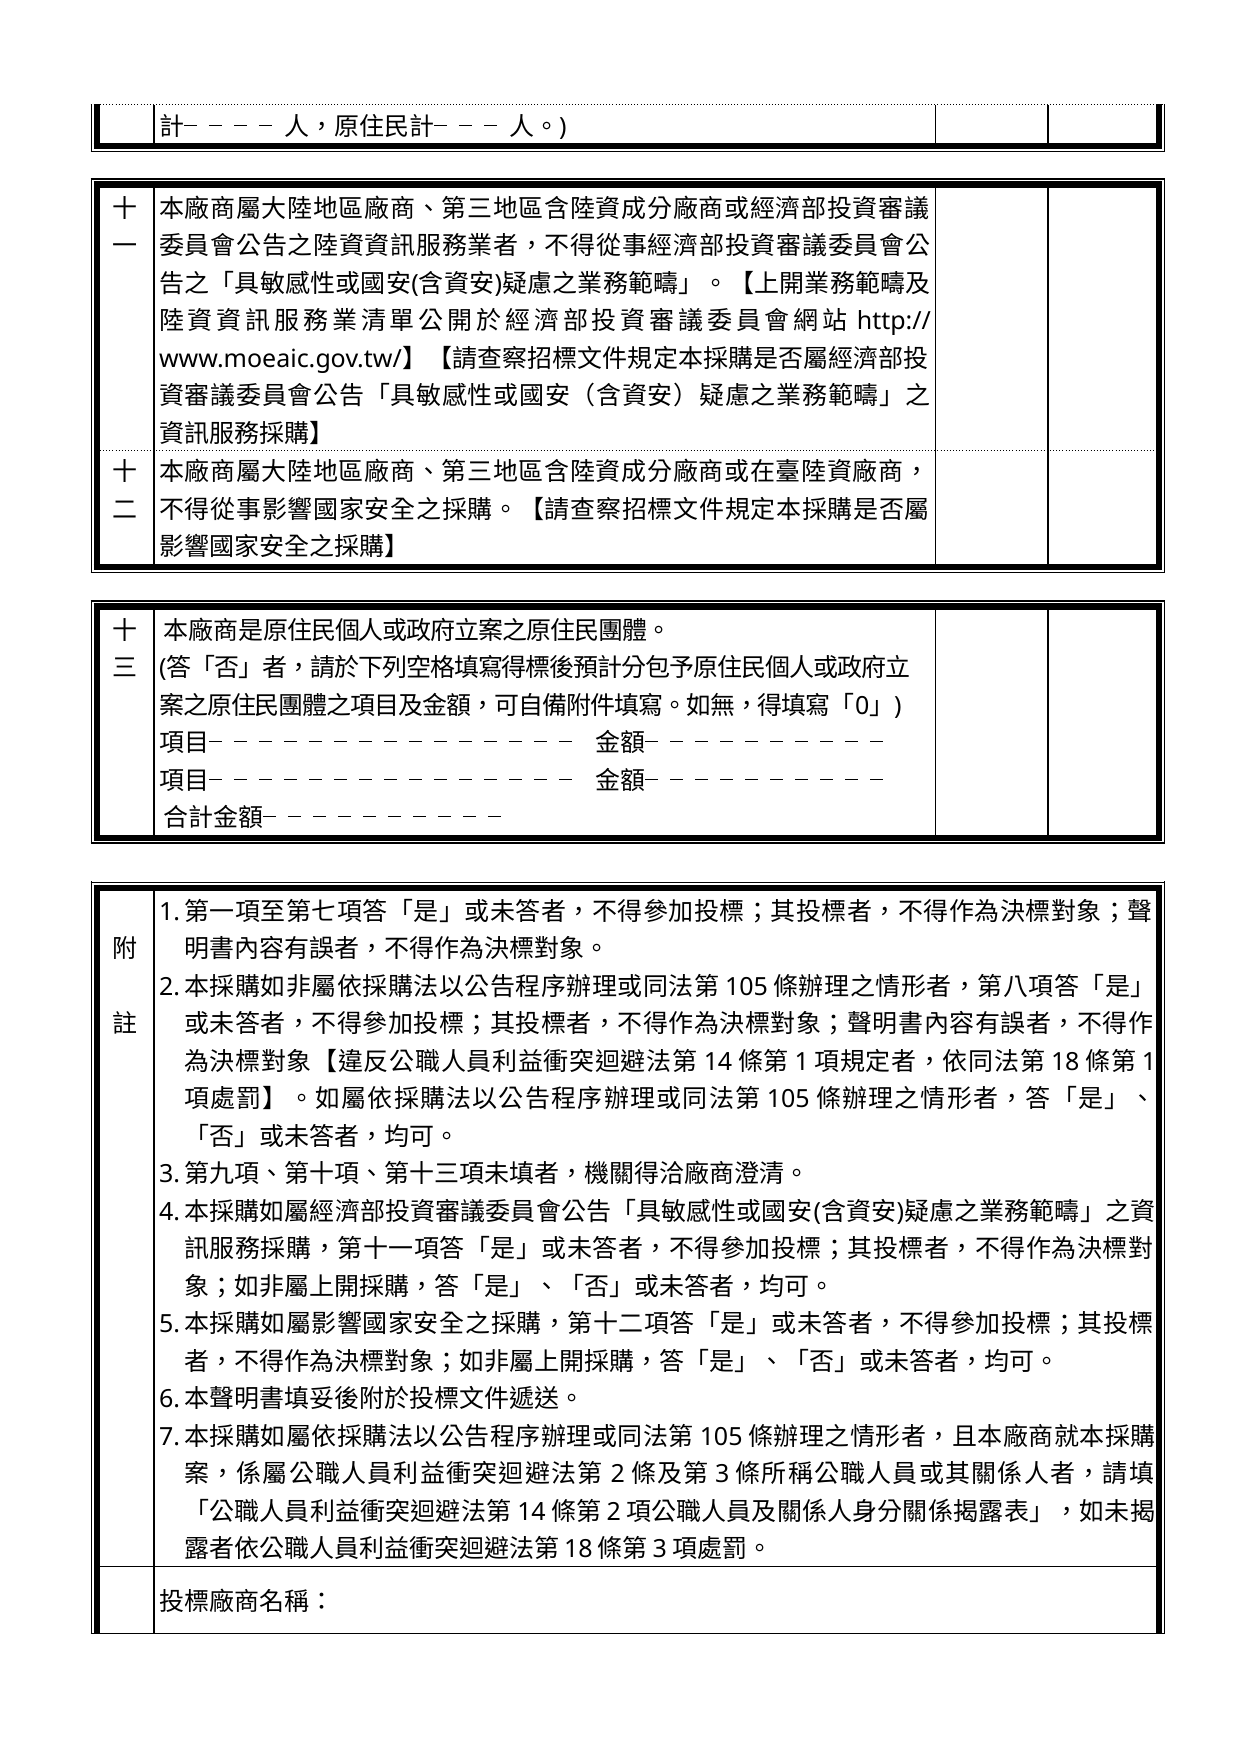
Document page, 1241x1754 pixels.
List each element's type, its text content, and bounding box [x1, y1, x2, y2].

table_cell [936, 450, 1047, 564]
table_header 本廠商是原住民個人或政府立案之原住民團體。 (答「否」者，請於下列空格填寫得標後預計分包予原住民個人或政府立案之原住民團體之項目及金額，可自備附件填寫。如無，得填寫「0」) 項目╴╴╴╴╴╴╴╴╴╴╴╴╴╴╴ 金額╴╴╴╴╴╴╴╴╴╴ 項目╴╴╴╴╴╴╴╴╴╴╴╴╴╴╴ 金額╴╴╴╴╴╴╴╴╴╴ 合計金額╴╴╴╴╴╴╴╴╴╴ [155, 610, 935, 834]
table_cell 十 [100, 104, 153, 143]
table_header 附 註 [100, 891, 153, 1566]
table_header 本廠商屬大陸地區廠商、第三地區含陸資成分廠商或經濟部投資審議委員會公告之陸資資訊服務業者，不得從事經濟部投資審議委員會公告之「具敏感性或國安(含資安)疑慮之業務範疇」。【上開業務範疇及陸資資訊服務業清單公開於經濟部投資審議委員會網站http://www.moeaic.gov.tw/】【請查察招標文件規定本採購是否屬經濟部投資審議委員會公告「具敏感性或國安（含資安）疑慮之業務範疇」之資訊服務採購】 [155, 188, 935, 450]
table_cell [100, 1567, 153, 1632]
table_cell [936, 104, 1047, 143]
table_cell 十二 [100, 450, 153, 564]
table_header [1049, 610, 1156, 834]
table_header [1049, 188, 1156, 450]
table_header 十三 [100, 610, 153, 834]
table_cell [1049, 450, 1156, 564]
table_header 第一項至第七項答「是」或未答者，不得參加投標；其投標者，不得作為決標對象；聲明書內容有誤者，不得作為決標對象。 本採購如非屬依採購法以公告程序辦理或同法第105條辦理之情形者，第八項答「是」或未答者，不得參加投標；其投標者，不得作為決標對象；聲明書內容有誤者，不得作為決標對象【違反公職人員利益衝突迴避法第14條第1項規定者，依同法第18條第1項處罰】。如屬依採購法以公告程序辦理或同法第105條辦理之情形者，答「是」、「否」或未答者，均可。 第九項、第十項、第十三項未填者，機關得洽廠商澄清。 本採購如屬經濟部投資審議委員會公告「具敏感性或國安(含資安)疑慮之業務範疇」之資訊服務採購，第十一項答「是」或未答者，不得參加投標；其投標者，不得作為決標對象；如非屬上開採購，答「是」、「否」或未答者，均可。 本採購如屬影響國家安全之採購，第十二項答「是」或未答者，不得參加投標；其投標者，不得作為決標對象；如非屬上開採購，答「是」、「否」或未答者，均可。 本聲明書填妥後附於投標文件遞送。 本採購如屬依採購法以公告程序辦理或同法第105條辦理之情形者，且本廠商就本採購案，係屬公職人員利益衝突迴避法第2條及第3條所稱公職人員或其關係人者，請填「公職人員利益衝突迴避法第14條第2項公職人員及關係人身分關係揭露表」，如未揭露者依公職人員利益衝突迴避法第18條第3項處罰。 [155, 891, 1156, 1566]
table_cell 投標廠商名稱： [155, 1567, 1156, 1632]
table_cell 本廠商屬大陸地區廠商、第三地區含陸資成分廠商或在臺陸資廠商，不得從事影響國家安全之採購。【請查察招標文件規定本採購是否屬影響國家安全之採購】 [155, 450, 935, 564]
table_header [936, 188, 1047, 450]
table_cell [1048, 104, 1156, 143]
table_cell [154, 104, 936, 143]
table_header [936, 610, 1047, 834]
table_header 十一 [100, 188, 153, 450]
